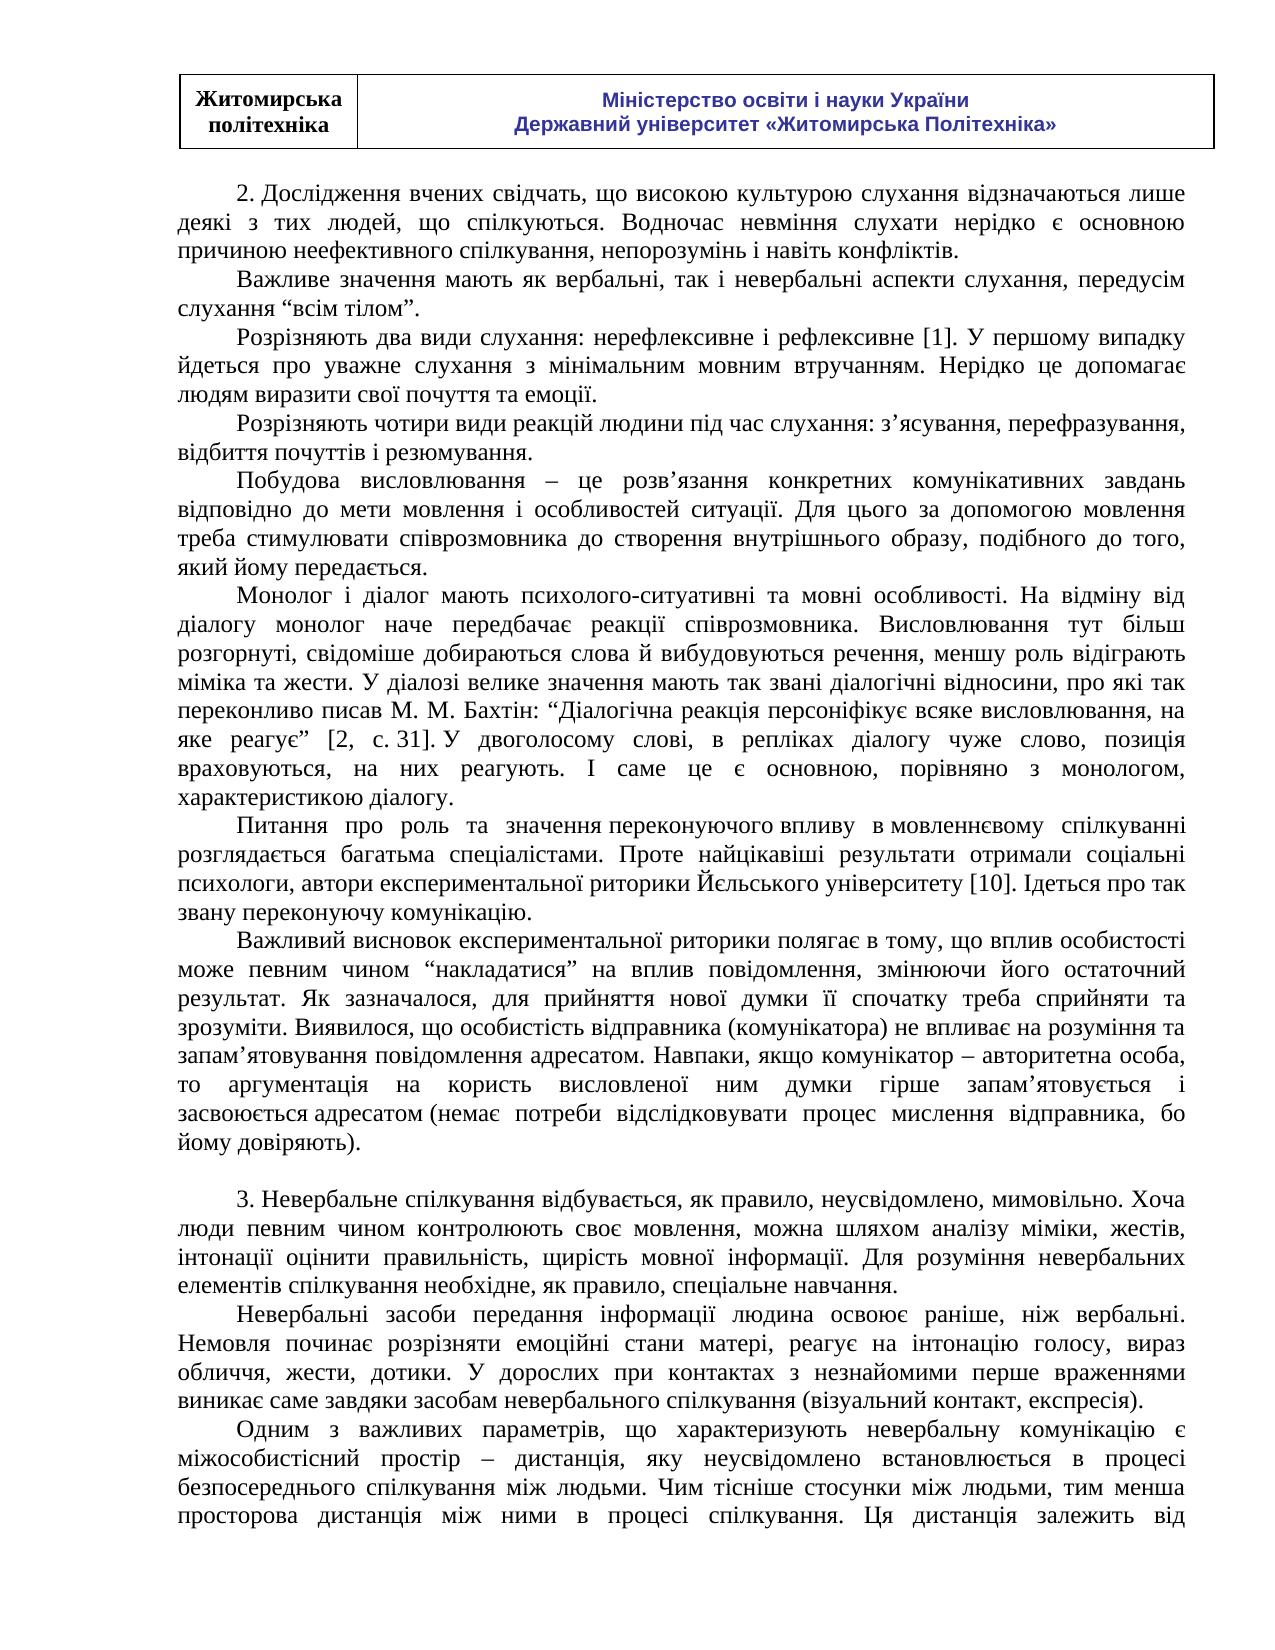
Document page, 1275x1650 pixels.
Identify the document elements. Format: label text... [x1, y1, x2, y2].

text Побудова висловлювання – це розв’язання конкретних комунікативних завдань відповідно до мети мовлення і особливостей ситуації. Для цього за допомогою мовлення треба стимулювати співрозмовника до створення внутрішнього образу, подібного до того, який йому передається. [177, 465, 1186, 580]
text Важливий висновок експериментальної риторики полягає в тому, що вплив особистості може певним чином “накладатися” на вплив повідомлення, змінюючи його остаточний результат. Як зазначалося, для прийняття нової думки її спочатку треба сприйняти та зрозуміти. Виявилося, що особистість відправника (комунікатора) не впливає на розуміння та запам’ятовування повідомлення адресатом. Навпаки, якщо комунікатор – авторитетна особа, то аргументація на користь висловленої ним думки гірше запам’ятовується і засвоюється адресатом (немає потреби відслідковувати процес мислення відправника, бо йому довіряють). [177, 925, 1186, 1155]
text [177, 1414, 1186, 1529]
text Монолог і діалог мають психолого-ситуативні та мовні особливості. На відміну від діалогу монолог наче передбачає реакції співрозмовника. Висловлювання тут більш розгорнуті, свідоміше добираються слова й вибудовуються речення, меншу роль відіграють міміка та жести. У діалозі велике значення мають так звані діалогічні відносини, про які так переконливо писав М. М. Бахтін: “Діалогічна реакція персоніфікує всяке висловлювання, на яке реагує” [2, с. 31]. У двоголосому слові, в репліках діалогу чуже слово, позиція враховуються, на них реагують. І саме це є основною, порівняно з монологом, характеристикою діалогу. [177, 580, 1186, 810]
text Питання про роль та значення переконуючого впливу в мовленнєвому спілкуванні розглядається багатьма спеціалістами. Проте найцікавіші результати отримали соціальні психологи, автори експериментальної риторики Йєльського університету [10]. Ідеться про так звану переконуючу комунікацію. [177, 810, 1186, 925]
text Невербальні засоби передання інформації людина освоює раніше, ніж вербальні. Немовля починає розрізняти емоційні стани матері, реагує на інтонацію голосу, вираз обличчя, жести, дотики. У дорослих при контактах з незнайомими перше враженнями виникає саме завдяки засобам невербального спілкування (візуальний контакт, експресія). [177, 1299, 1186, 1414]
text 3. Невербальне спілкування відбувається, як правило, неусвідомлено, мимовільно. Хоча люди певним чином контролюють своє мовлення, можна шляхом аналізу міміки, жестів, інтонації оцінити правильність, щирість мовної інформації. Для розуміння невербальних елементів спілкування необхідне, як правило, спеціальне навчання. [177, 1184, 1186, 1299]
text Розрізняють чотири види реакцій людини під час слухання: з’ясування, перефразування, відбиття почуттів і резюмування. [177, 408, 1186, 465]
text Важливе значення мають як вербальні, так і невербальні аспекти слухання, передусім слухання “всім тілом”. [177, 264, 1186, 322]
text Розрізняють два види слухання: нерефлексивне і рефлексивне [1]. У першому випадку йдеться про уважне слухання з мінімальним мовним втручанням. Нерідко це допомагає людям виразити свої почуття та емоції. [177, 322, 1186, 408]
text 2. Дослідження вчених свідчать, що високою культурою слухання відзначаються лише деякі з тих людей, що спілкуються. Водночас невміння слухати нерідко є основною причиною неефективного спілкування, непорозумінь і навіть конфліктів. [177, 178, 1186, 264]
